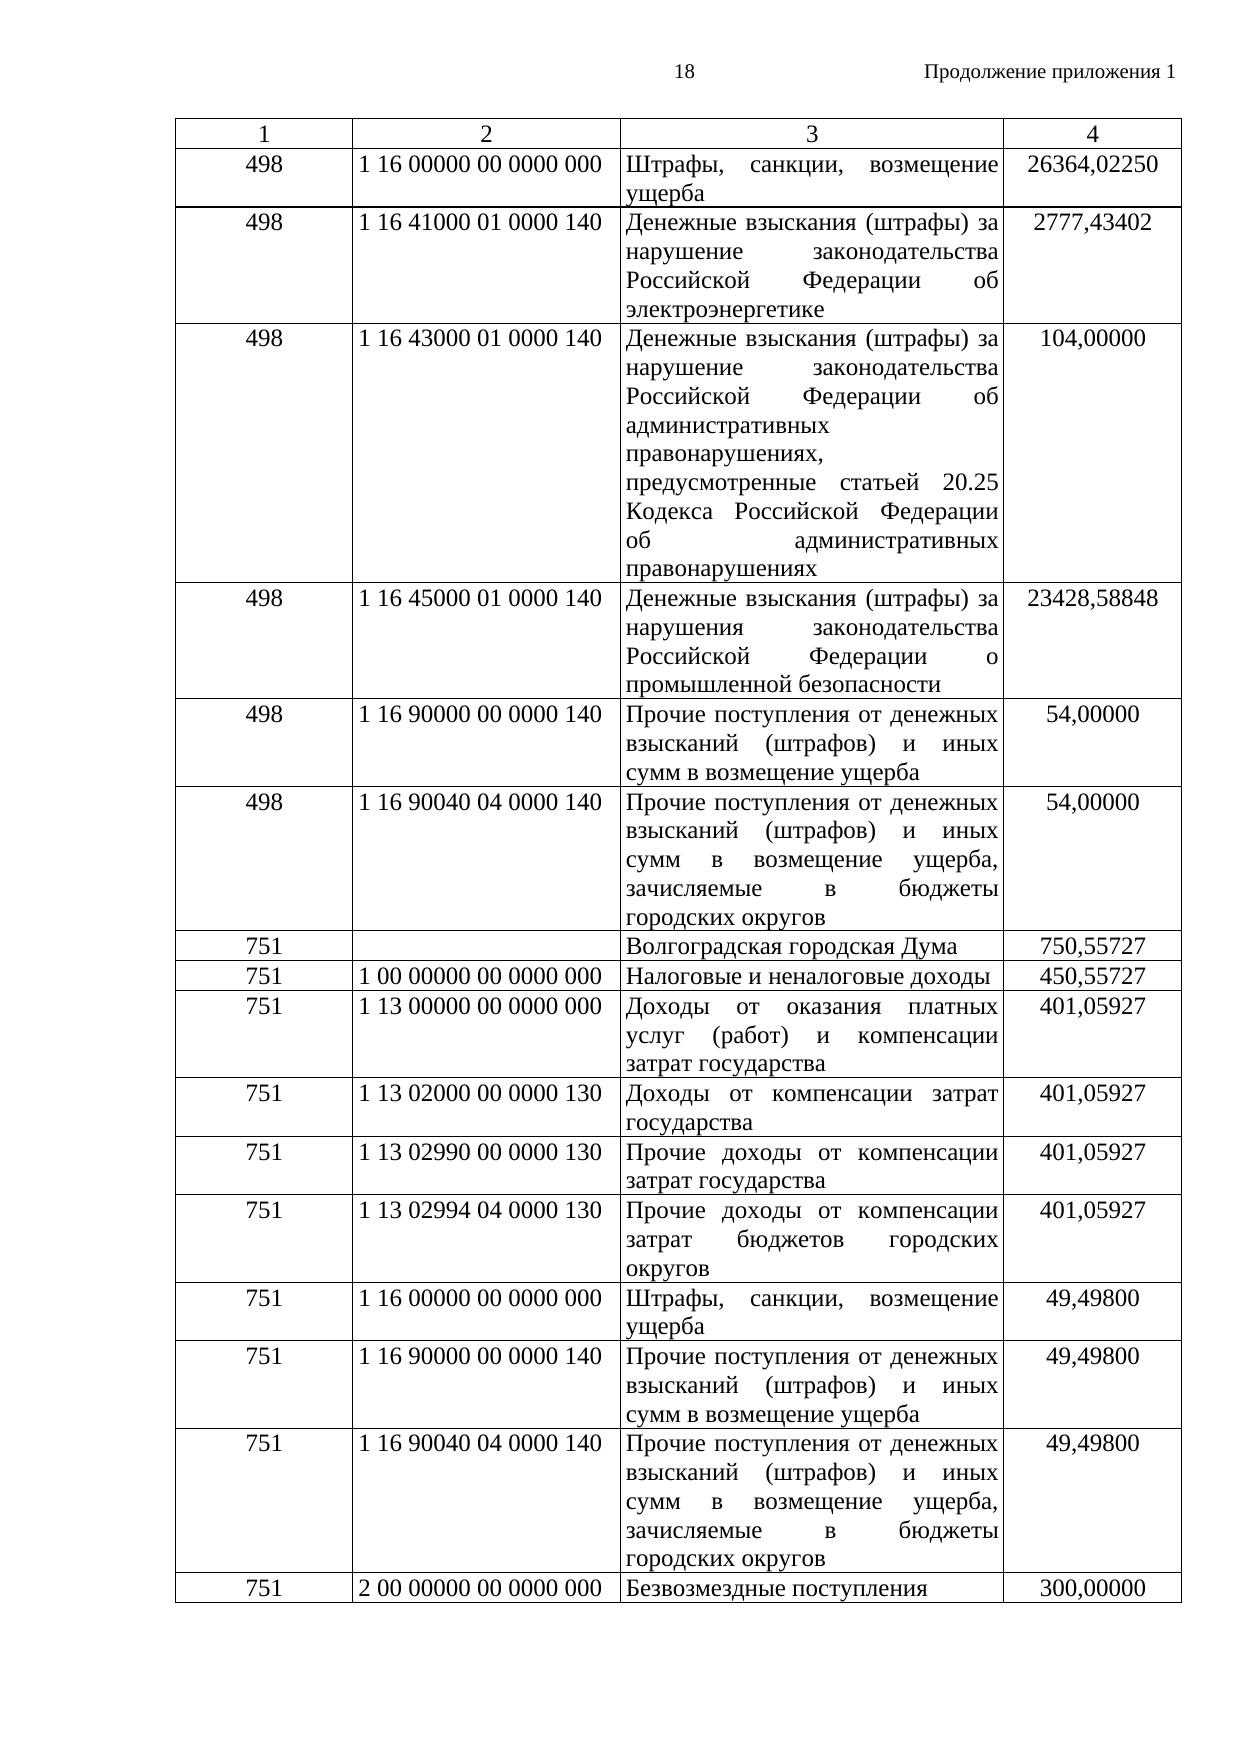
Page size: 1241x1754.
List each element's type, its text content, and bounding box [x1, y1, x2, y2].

table_cell 498 [176, 208, 352, 322]
table_cell 54,00000 [1004, 699, 1181, 786]
table_cell 1 16 90040 04 0000 140 [353, 787, 620, 930]
table_cell 751 [176, 961, 352, 990]
table_cell Прочие доходы от компенсации затрат государства [621, 1137, 1003, 1194]
table_cell 1 00 00000 00 0000 000 [353, 961, 620, 990]
table_cell Денежные взыскания (штрафы) за нарушения законодательства Российской Федерации о промышленной безопасности [621, 583, 1003, 698]
table_cell Прочие поступления от денежных взысканий (штрафов) и иных сумм в возмещение ущерба [621, 699, 1003, 786]
table_cell 401,05927 [1004, 991, 1181, 1077]
table_cell 1 13 02990 00 0000 130 [353, 1137, 620, 1194]
table_cell 751 [176, 1078, 352, 1136]
table_cell 1 16 43000 01 0000 140 [353, 324, 620, 582]
table_cell Доходы от оказания платных услуг (работ) и компенсации затрат государства [621, 991, 1003, 1077]
table_cell 1 16 90000 00 0000 140 [353, 1341, 620, 1427]
table_cell Денежные взыскания (штрафы) за нарушение законодательства Российской Федерации об электроэнергетике [621, 208, 1003, 322]
table_cell Безвозмездные поступления [621, 1573, 1003, 1602]
table_cell Прочие поступления от денежных взысканий (штрафов) и иных сумм в возмещение ущерба, зачисляемые в бюджеты городских округов [621, 1429, 1003, 1572]
table_cell Денежные взыскания (штрафы) за нарушение законодательства Российской Федерации об административных правонарушениях, предусмотренные статьей 20.25 Кодекса Российской Федерации об административных правонарушениях [621, 324, 1003, 582]
table_cell 751 [176, 1573, 352, 1602]
table_cell Доходы от компенсации затрат государства [621, 1078, 1003, 1136]
table_cell 751 [176, 1341, 352, 1427]
table_cell 401,05927 [1004, 1195, 1181, 1282]
table_cell 498 [176, 787, 352, 930]
table_cell 49,49800 [1004, 1283, 1181, 1340]
table_cell 498 [176, 699, 352, 786]
table_cell 54,00000 [1004, 787, 1181, 930]
table_cell 1 16 00000 00 0000 000 [353, 149, 620, 206]
table_cell 750,55727 [1004, 931, 1181, 960]
table_cell 49,49800 [1004, 1429, 1181, 1572]
table_cell 300,00000 [1004, 1573, 1181, 1602]
table_cell 1 16 90040 04 0000 140 [353, 1429, 620, 1572]
table_cell 751 [176, 1195, 352, 1282]
table_cell [353, 931, 620, 960]
table_cell 23428,58848 [1004, 583, 1181, 698]
table_cell 49,49800 [1004, 1341, 1181, 1427]
table_cell 751 [176, 991, 352, 1077]
table_cell 498 [176, 583, 352, 698]
table_cell 104,00000 [1004, 324, 1181, 582]
table_cell 751 [176, 1137, 352, 1194]
table_cell Волгоградская городская Дума [621, 931, 1003, 960]
table_cell Прочие доходы от компенсации затрат бюджетов городских округов [621, 1195, 1003, 1282]
table_header 3 [621, 119, 1003, 148]
table_cell 1 16 41000 01 0000 140 [353, 208, 620, 322]
table_cell Штрафы, санкции, возмещение ущерба [621, 149, 1003, 206]
table_cell 1 16 45000 01 0000 140 [353, 583, 620, 698]
table_header 1 [176, 119, 352, 148]
table_cell 1 13 00000 00 0000 000 [353, 991, 620, 1077]
table_cell Налоговые и неналоговые доходы [621, 961, 1003, 990]
table_header 4 [1004, 119, 1181, 148]
table_cell Штрафы, санкции, возмещение ущерба [621, 1283, 1003, 1340]
table_cell 1 16 90000 00 0000 140 [353, 699, 620, 786]
table_cell 498 [176, 149, 352, 206]
table_cell 401,05927 [1004, 1078, 1181, 1136]
table_cell 2 00 00000 00 0000 000 [353, 1573, 620, 1602]
table_cell 401,05927 [1004, 1137, 1181, 1194]
table_cell 498 [176, 324, 352, 582]
table_cell 1 16 00000 00 0000 000 [353, 1283, 620, 1340]
table_cell Прочие поступления от денежных взысканий (штрафов) и иных сумм в возмещение ущерба [621, 1341, 1003, 1427]
table_cell 751 [176, 931, 352, 960]
table_cell Прочие поступления от денежных взысканий (штрафов) и иных сумм в возмещение ущерба, зачисляемые в бюджеты городских округов [621, 787, 1003, 930]
table_header 2 [353, 119, 620, 148]
table_cell 450,55727 [1004, 961, 1181, 990]
table_cell 1 13 02994 04 0000 130 [353, 1195, 620, 1282]
table_cell 751 [176, 1283, 352, 1340]
table_cell 2777,43402 [1004, 208, 1181, 322]
table_cell 26364,02250 [1004, 149, 1181, 206]
table_cell 1 13 02000 00 0000 130 [353, 1078, 620, 1136]
table_cell 751 [176, 1429, 352, 1572]
